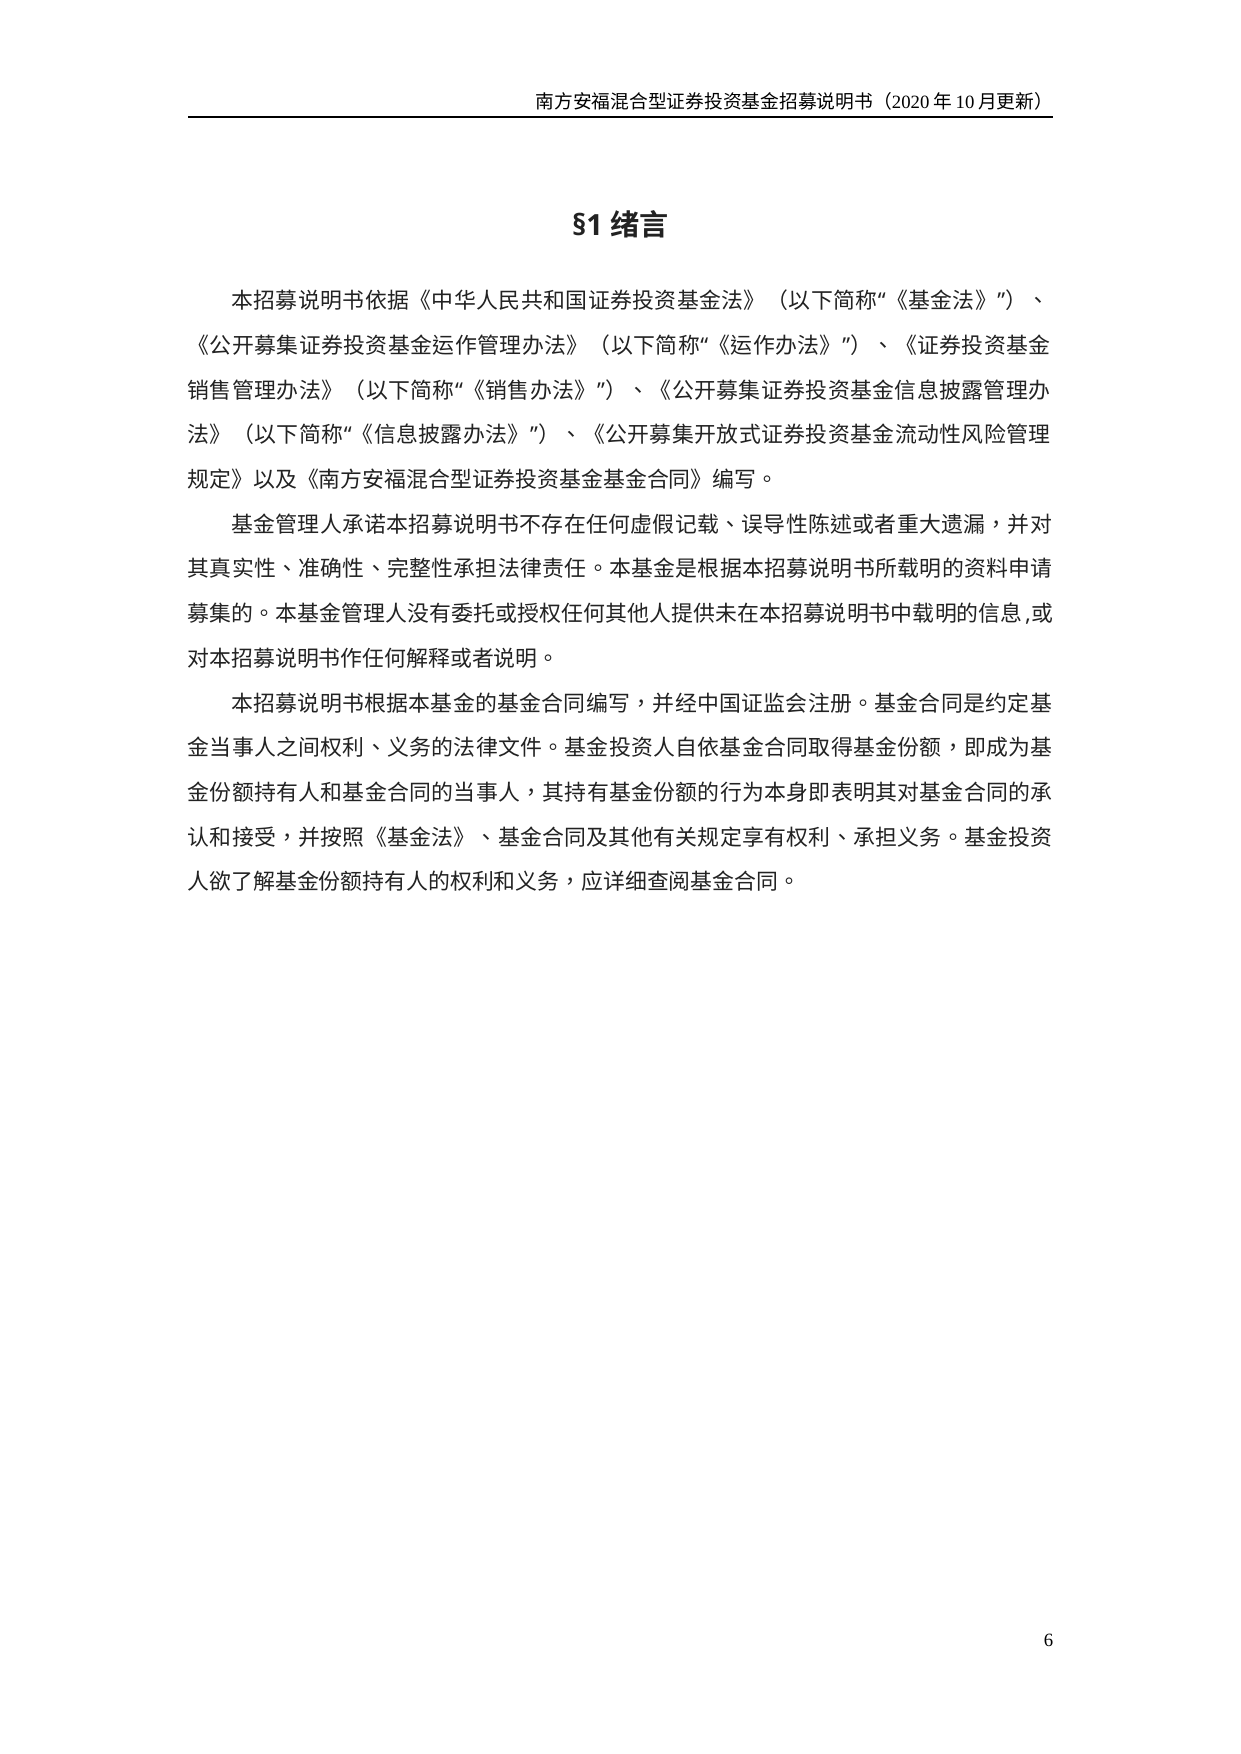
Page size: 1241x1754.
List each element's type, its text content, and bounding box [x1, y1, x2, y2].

text 本招募说明书依据《中华人民共和国证券投资基金法》（以下简称“《基金法》”）、《公开募集证券投资基金运作管理办法》（以下简称“《运作办法》”）、《证券投资基金销售管理办法》（以下简称“《销售办法》”）、《公开募集证券投资基金信息披露管理办法》（以下简称“《信息披露办法》”）、《公开募集开放式证券投资基金流动性风险管理规定》以及《南方安福混合型证券投资基金基金合同》编写。 [187, 285, 1053, 494]
text 本招募说明书根据本基金的基金合同编写，并经中国证监会注册。基金合同是约定基金当事人之间权利、义务的法律文件。基金投资人自依基金合同取得基金份额，即成为基金份额持有人和基金合同的当事人，其持有基金份额的行为本身即表明其对基金合同的承认和接受，并按照《基金法》、基金合同及其他有关规定享有权利、承担义务。基金投资人欲了解基金份额持有人的权利和义务，应详细查阅基金合同。 [187, 687, 1053, 896]
text §1 绪言 [187, 191, 1053, 256]
text 基金管理人承诺本招募说明书不存在任何虚假记载、误导性陈述或者重大遗漏，并对其真实性、准确性、完整性承担法律责任。本基金是根据本招募说明书所载明的资料申请募集的。本基金管理人没有委托或授权任何其他人提供未在本招募说明书中载明的信息,或对本招募说明书作任何解释或者说明。 [187, 509, 1053, 673]
